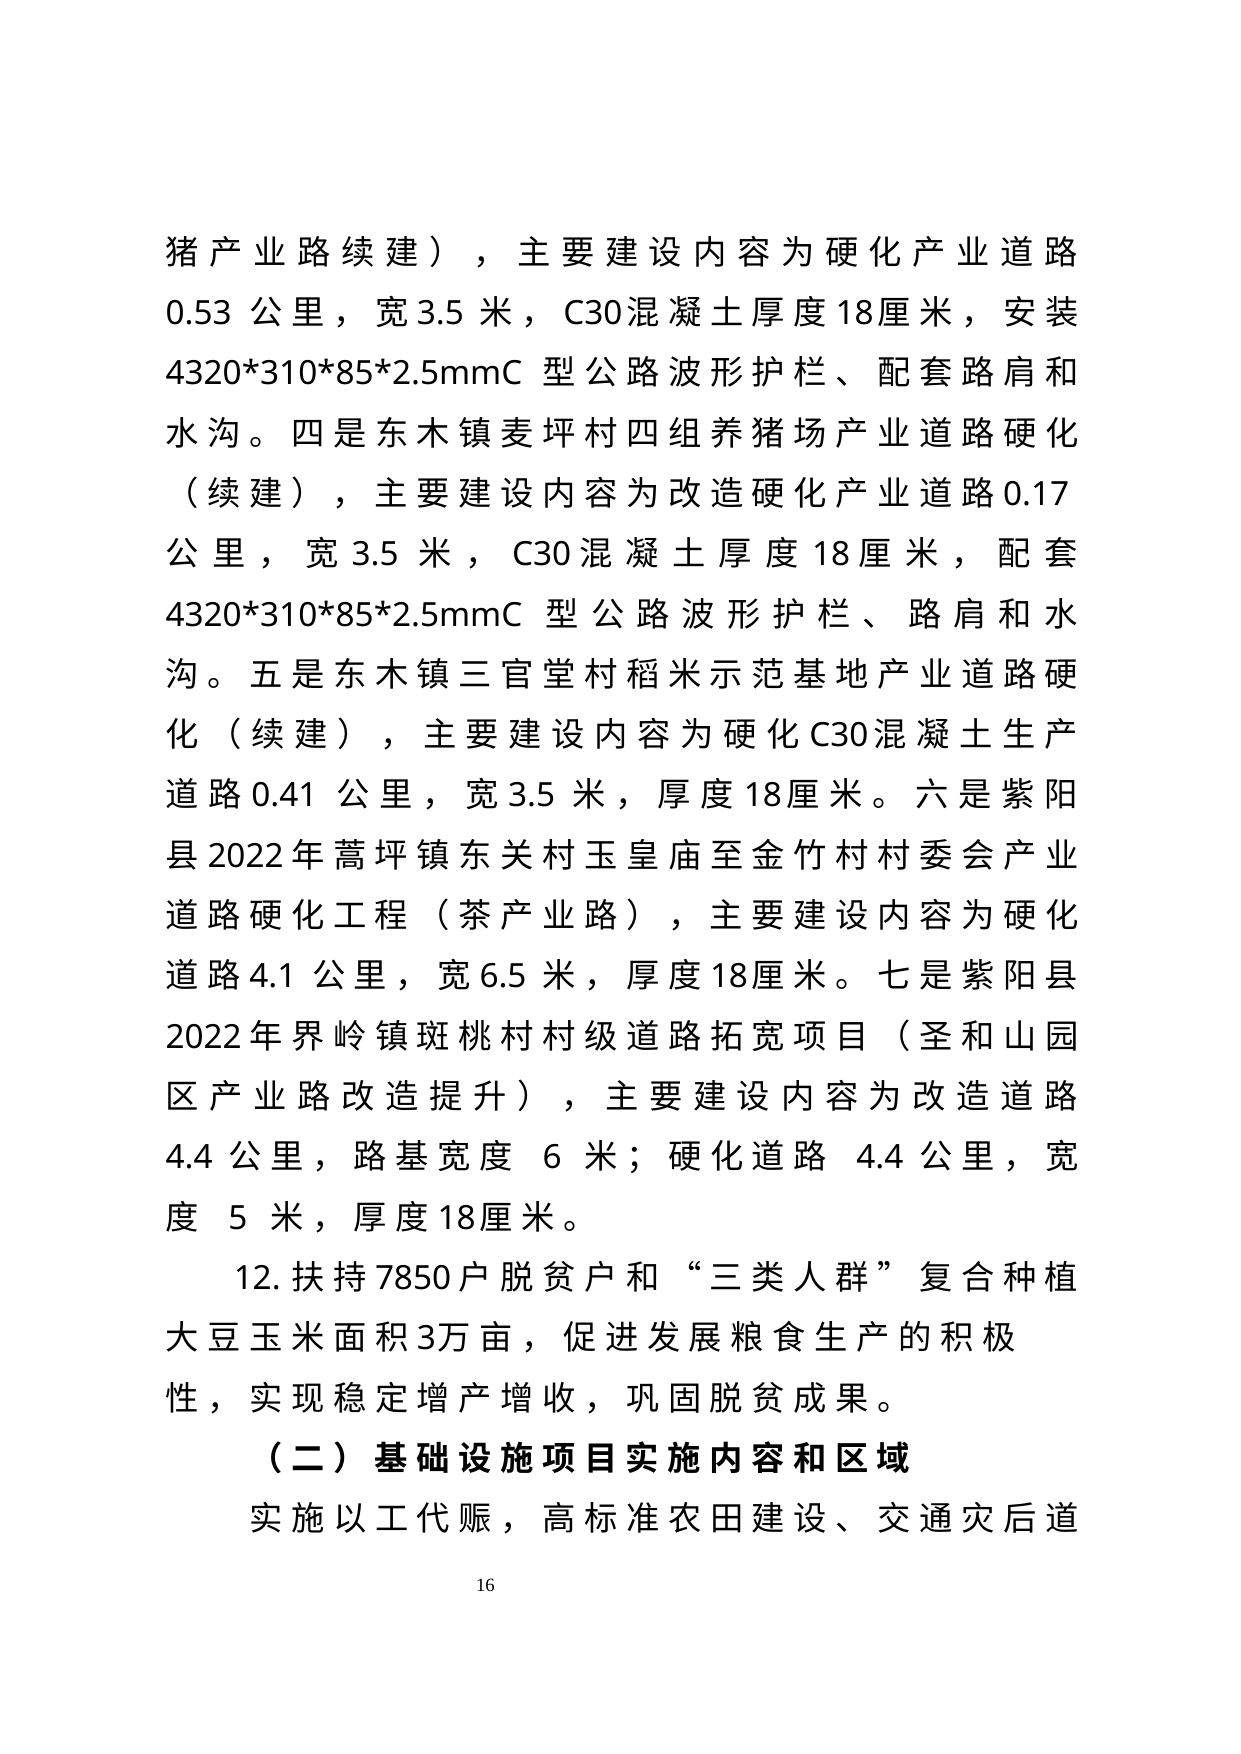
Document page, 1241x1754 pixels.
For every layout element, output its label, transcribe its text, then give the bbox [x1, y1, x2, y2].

subtitle （二）基础设施项目实施内容和区域 [165, 1426, 1087, 1486]
text 12.扶持7850户脱贫户和“三类人群”复合种植大豆玉米面积3万亩，促进发展粮食生产的积极性，实现稳定增产增收，巩固脱贫成果。 [165, 1245, 1087, 1426]
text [165, 219, 1087, 1245]
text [165, 1486, 1087, 1546]
